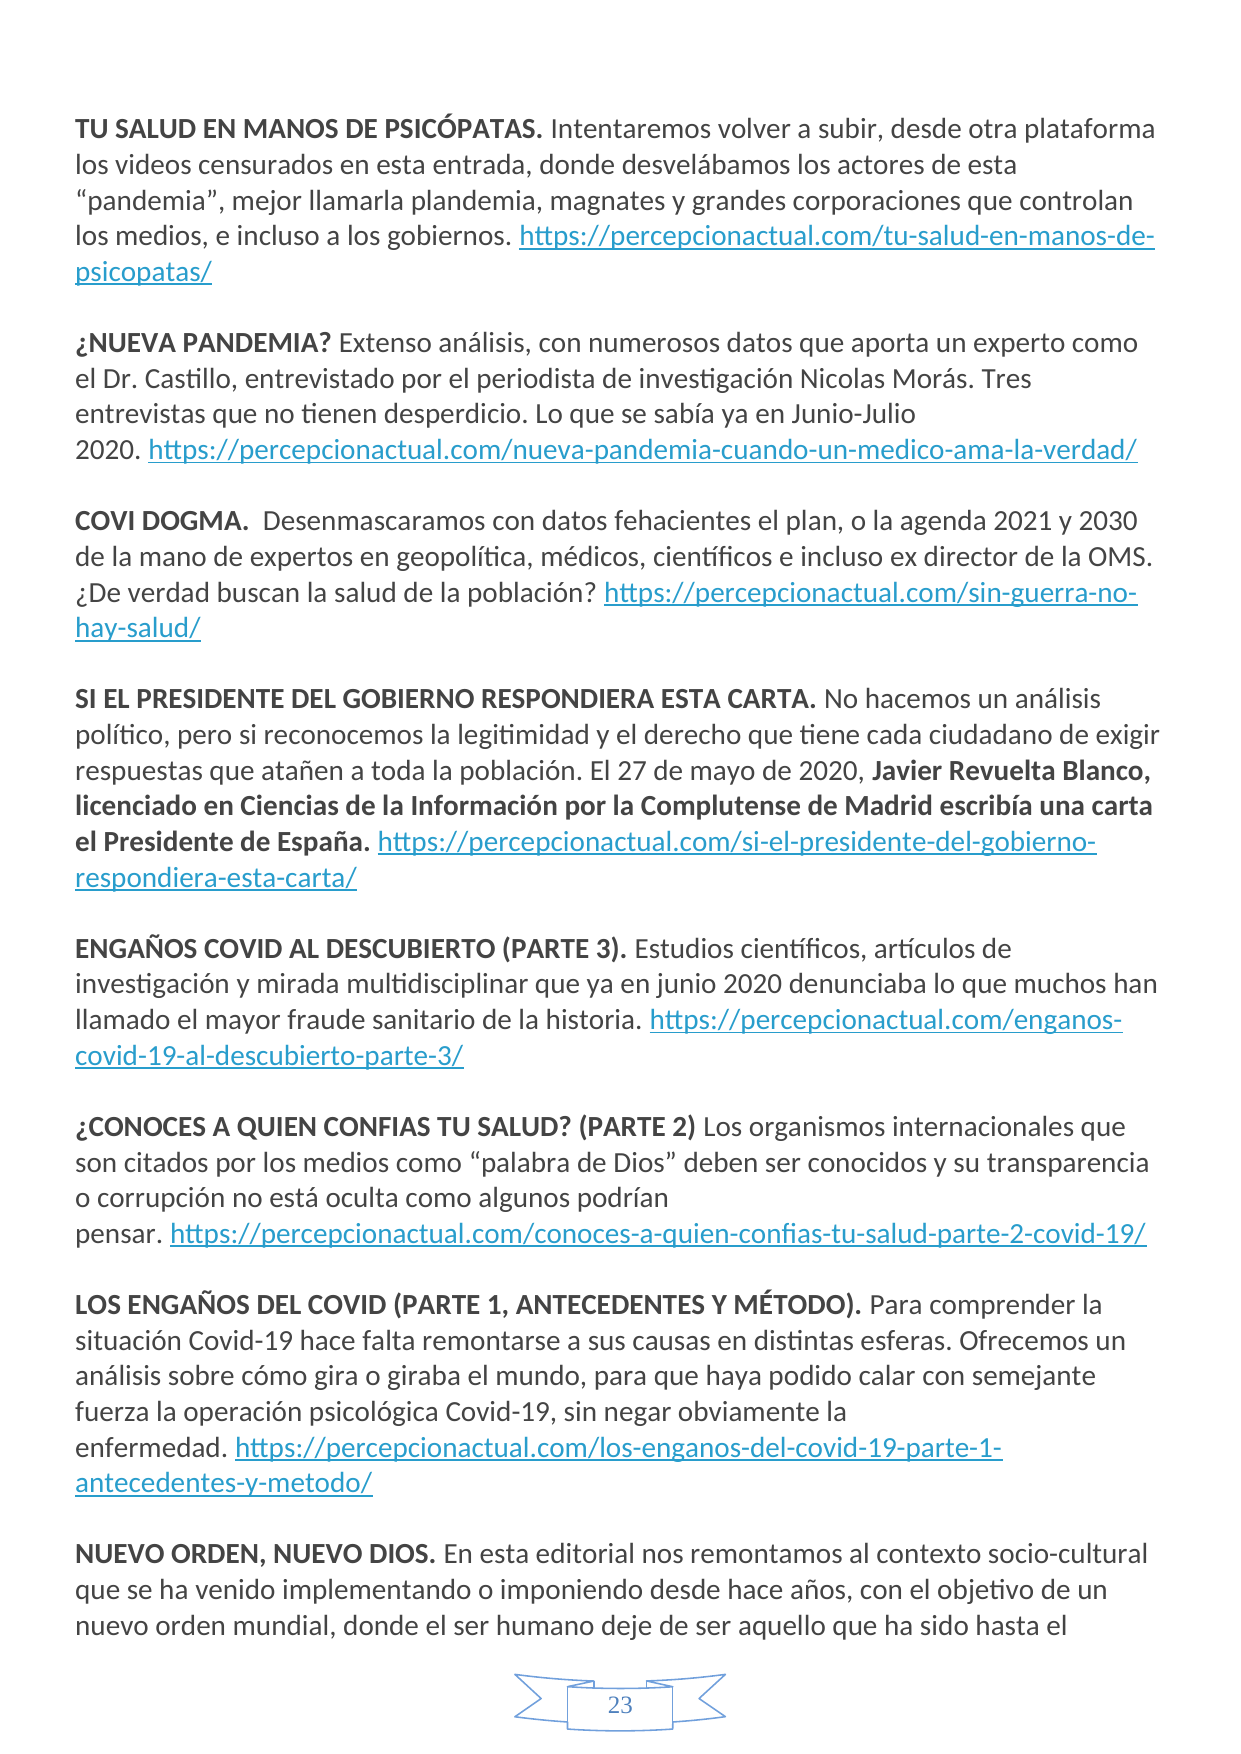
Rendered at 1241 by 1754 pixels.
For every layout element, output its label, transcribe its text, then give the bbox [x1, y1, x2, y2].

text ENGAÑOS COVID AL DESCUBIERTO (PARTE 3). Estudios científicos, artículos de investigación y mirada multidisciplinar que ya en junio 2020 denunciaba lo que muchos han llamado el mayor fraude sanitario de la historia. https://percepcionactual.com/enganos-covid-19-al-descubierto-parte-3/ [75, 930, 1165, 1072]
text ¿NUEVA PANDEMIA? Extenso análisis, con numerosos datos que aporta un experto como el Dr. Castillo, entrevistado por el periodista de investigación Nicolas Morás. Tres entrevistas que no tienen desperdicio. Lo que se sabía ya en Junio-Julio 2020. https://percepcionactual.com/nueva-pandemia-cuando-un-medico-ama-la-verdad/ [75, 324, 1165, 467]
text ¿CONOCES A QUIEN CONFIAS TU SALUD? (PARTE 2) Los organismos internacionales que son citados por los medios como “palabra de Dios” deben ser conocidos y su transparencia o corrupción no está oculta como algunos podrían pensar. https://percepcionactual.com/conoces-a-quien-confias-tu-salud-parte-2-covid-19/ [75, 1108, 1165, 1251]
text SI EL PRESIDENTE DEL GOBIERNO RESPONDIERA ESTA CARTA. No hacemos un análisis político, pero si reconocemos la legitimidad y el derecho que tiene cada ciudadano de exigir respuestas que atañen a toda la población. El 27 de mayo de 2020, Javier Revuelta Blanco, licenciado en Ciencias de la Información por la Complutense de Madrid escribía una carta el Presidente de España. https://percepcionactual.com/si-el-presidente-del-gobierno-respondiera-esta-carta/ [75, 681, 1165, 894]
text TU SALUD EN MANOS DE PSICÓPATAS. Intentaremos volver a subir, desde otra plataforma los videos censurados en esta entrada, donde desvelábamos los actores de esta “pandemia”, mejor llamarla plandemia, magnates y grandes corporaciones que controlan los medios, e incluso a los gobiernos. https://percepcionactual.com/tu-salud-en-manos-de-psicopatas/ [75, 111, 1165, 289]
text LOS ENGAÑOS DEL COVID (PARTE 1, ANTECEDENTES Y MÉTODO). Para comprender la situación Covid-19 hace falta remontarse a sus causas en distintas esferas. Ofrecemos un análisis sobre cómo gira o giraba el mundo, para que haya podido calar con semejante fuerza la operación psicológica Covid-19, sin negar obviamente la enfermedad. https://percepcionactual.com/los-enganos-del-covid-19-parte-1-antecedentes-y-metodo/ [75, 1286, 1165, 1500]
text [75, 1536, 1165, 1642]
text COVI DOGMA. Desenmascaramos con datos fehacientes el plan, o la agenda 2021 y 2030 de la mano de expertos en geopolítica, médicos, científicos e incluso ex director de la OMS. ¿De verdad buscan la salud de la población? https://percepcionactual.com/sin-guerra-no-hay-salud/ [75, 502, 1165, 645]
